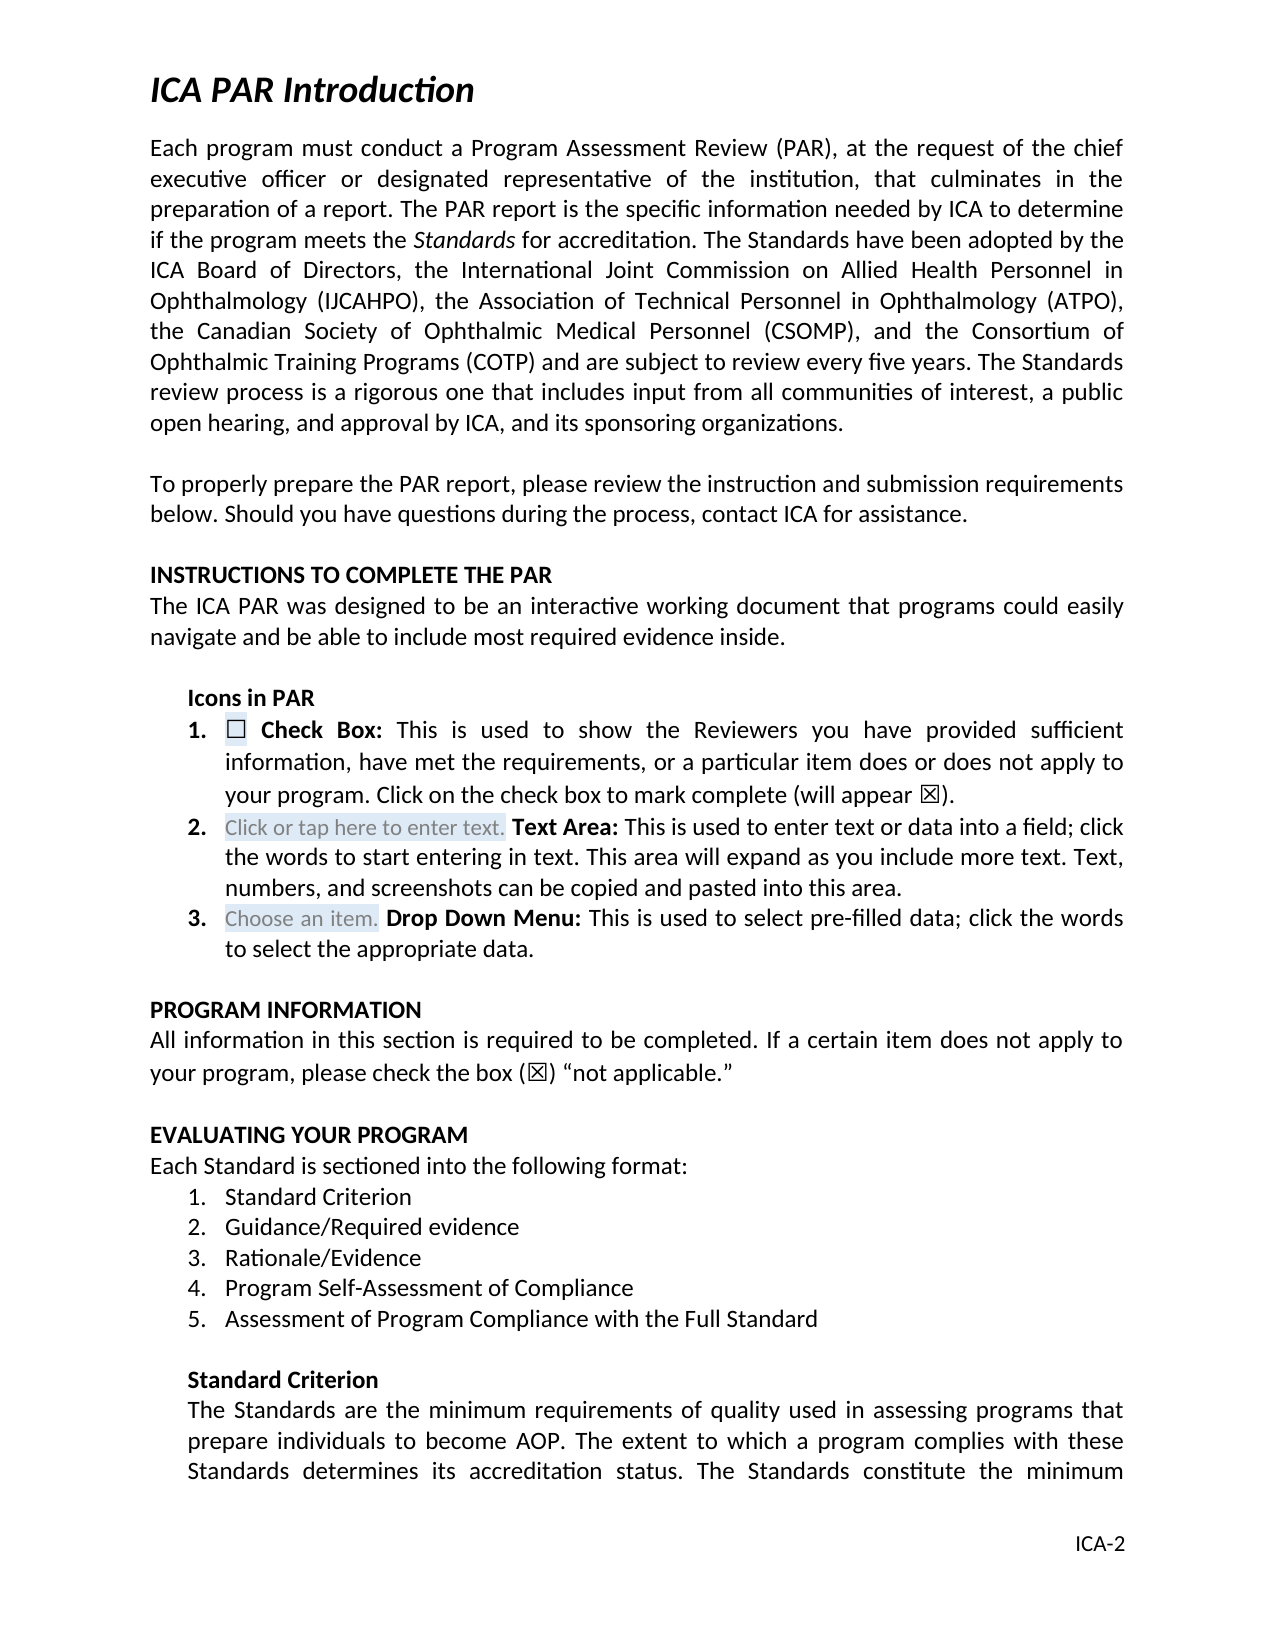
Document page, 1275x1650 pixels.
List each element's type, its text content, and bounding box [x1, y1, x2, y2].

text PROGRAM INFORMATION [150, 994, 1125, 1024]
list Assessment of Program Compliance with the Full Standard [187, 1303, 1125, 1333]
list Rationale/Evidence [187, 1242, 1125, 1272]
text Each program must conduct a Program Assessment Review (PAR), at the request of the chief executive officer or designated representative of the institution, that culminates in the preparation of a report. The PAR report is the specific information needed by ICA to determine if the program meets the Standards for accreditation. The Standards have been adopted by the ICA Board of Directors, the International Joint Commission on Allied Health Personnel in Ophthalmology (IJCAHPO), the Association of Technical Personnel in Ophthalmology (ATPO), the Canadian Society of Ophthalmic Medical Personnel (CSOMP), and the Consortium of Ophthalmic Training Programs (COTP) and are subject to review every five years. The Standards review process is a rigorous one that includes input from all communities of interest, a public open hearing, and approval by ICA, and its sponsoring organizations. [150, 132, 1125, 437]
text EVALUATING YOUR PROGRAM [150, 1119, 1125, 1150]
text INSTRUCTIONS TO COMPLETE THE PAR [150, 559, 1125, 590]
text Standard Criterion [150, 1364, 1125, 1394]
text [187, 1394, 1125, 1486]
list Guidance/Required evidence [187, 1211, 1125, 1242]
list Drop Down Menu: This is used to select pre-filled data; click the words to select the appropriate data. [187, 902, 1125, 963]
text Each Standard is sectioned into the following format: [150, 1150, 1125, 1181]
text The ICA PAR was designed to be an interactive working document that programs could easily navigate and be able to include most required evidence inside. [150, 590, 1125, 651]
text All information in this section is required to be completed. If a certain item does not apply to your program, please check the box () “not applicable.” [150, 1024, 1125, 1089]
list Check Box: This is used to show the Reviewers you have provided sufficient information, have met the requirements, or a particular item does or does not apply to your program. Click on the check box to mark complete (will appear ). [187, 712, 1125, 811]
text Icons in PAR [150, 682, 1125, 712]
list Text Area: This is used to enter text or data into a field; click the words to start entering in text. This area will expand as you include more text. Text, numbers, and screenshots can be copied and pasted into this area. [187, 811, 1125, 902]
text ICA PAR Introduction [150, 66, 1125, 111]
text To properly prepare the PAR report, please review the instruction and submission requirements below. Should you have questions during the process, contact ICA for assistance. [150, 468, 1125, 529]
list Standard Criterion [187, 1181, 1125, 1211]
list Program Self-Assessment of Compliance [187, 1272, 1125, 1303]
